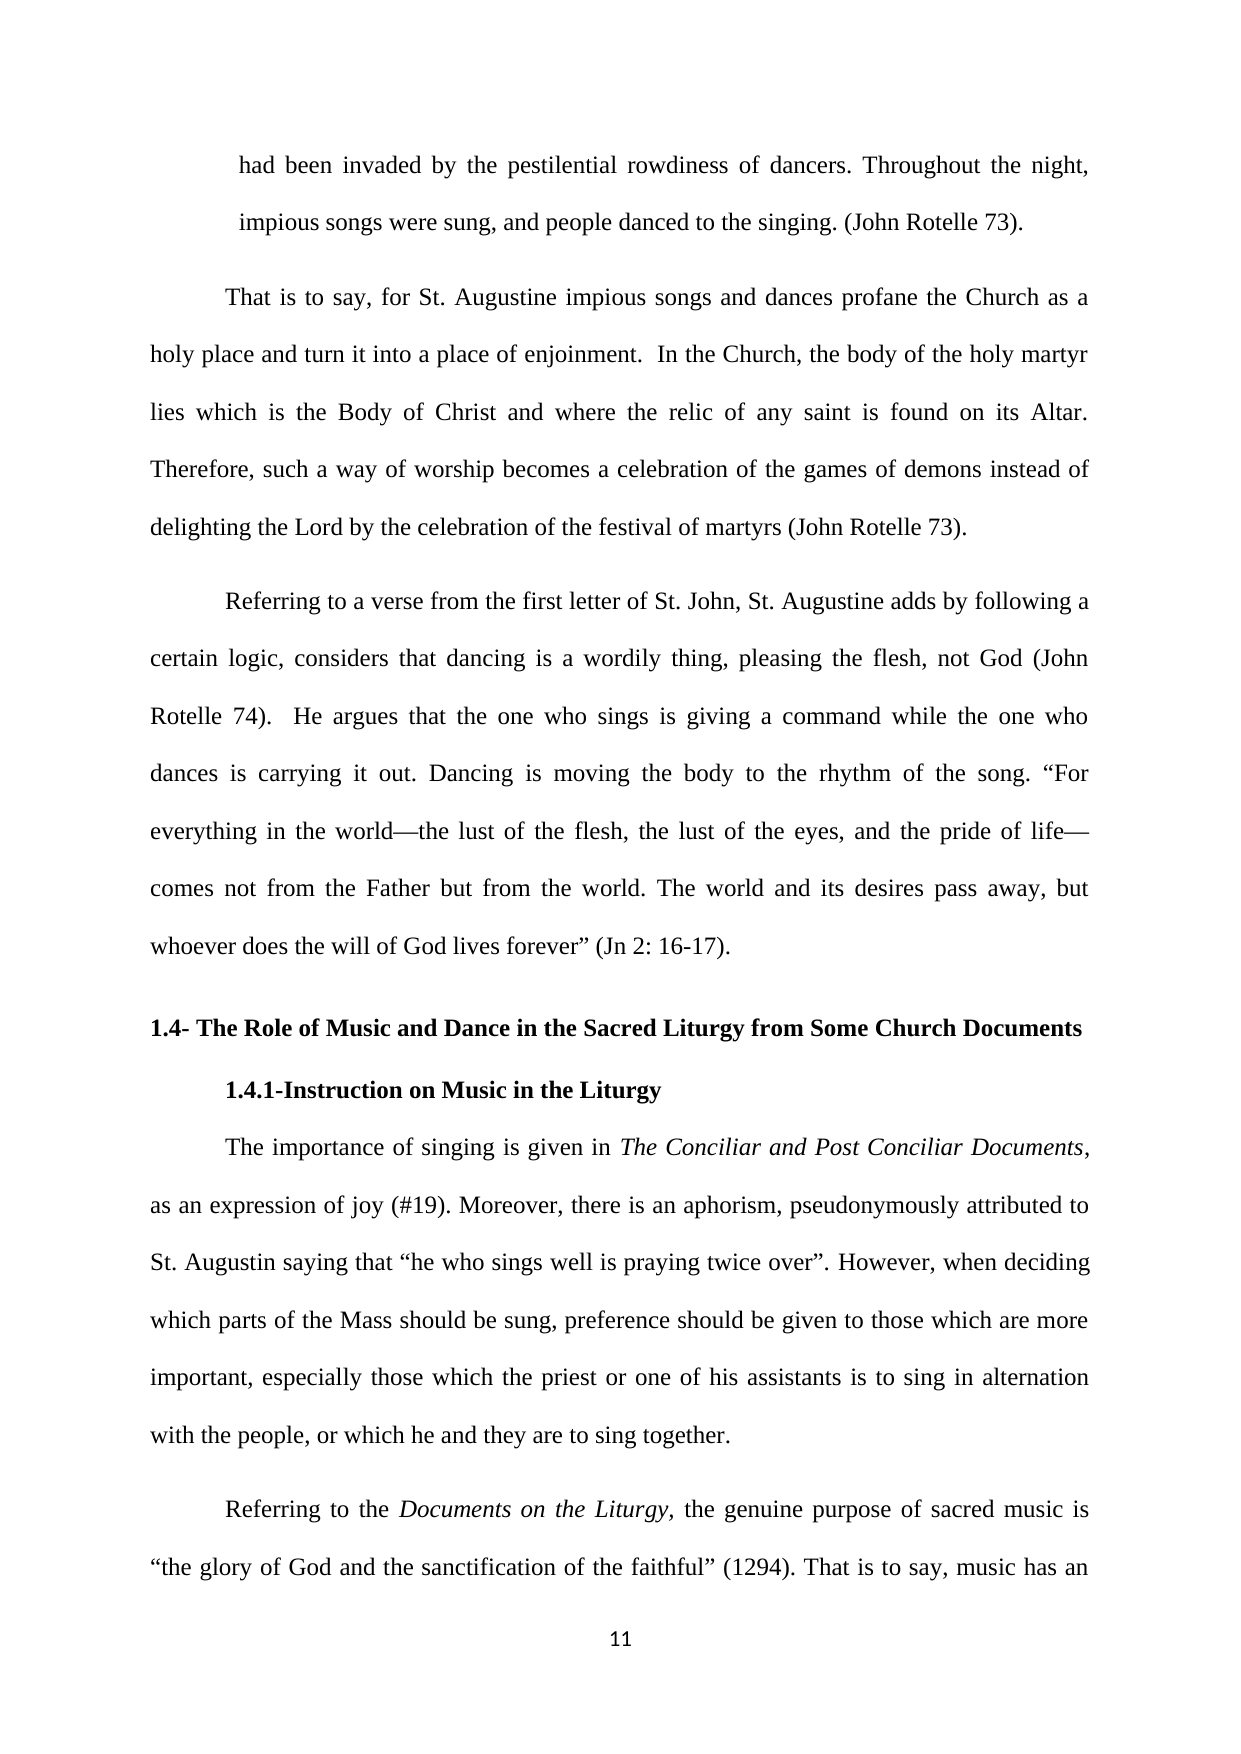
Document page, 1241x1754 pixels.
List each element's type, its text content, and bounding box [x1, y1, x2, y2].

text 1.4- The Role of Music and Dance in the Sacred Liturgy from Some Church Documents [150, 1013, 1090, 1042]
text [150, 1494, 1090, 1580]
text Referring to a verse from the first letter of St. John, St. Augustine adds by following a certain logic, considers that dancing is a wordily thing, pleasing the flesh, not God (John Rotelle 74). He argues that the one who sings is giving a command while the one who dances is carrying it out. Dancing is moving the body to the rhythm of the song. “For everything in the world—the lust of the flesh, the lust of the eyes, and the pride of life—comes not from the Father but from the world. The world and its desires pass away, but whoever does the will of God lives forever” (Jn 2: 16-17). [150, 586, 1090, 959]
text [239, 150, 1090, 236]
text 1.4.1-Instruction on Music in the Liturgy [150, 1075, 1090, 1104]
text That is to say, for St. Augustine impious songs and dances profane the Church as a holy place and turn it into a place of enjoinment. In the Church, the body of the holy martyr lies which is the Body of Christ and where the relic of any saint is found on its Altar. Therefore, such a way of worship becomes a celebration of the games of demons instead of delighting the Lord by the celebration of the festival of martyrs (John Rotelle 73). [150, 282, 1090, 540]
text The importance of singing is given in The Conciliar and Post Conciliar Documents, as an expression of joy (#19). Moreover, there is an aphorism, pseudonymously attributed to St. Augustin saying that “he who sings well is praying twice over”. However, when deciding which parts of the Mass should be sung, preference should be given to those which are more important, especially those which the priest or one of his assistants is to sing in alternation with the people, or which he and they are to sing together. [150, 1132, 1090, 1449]
